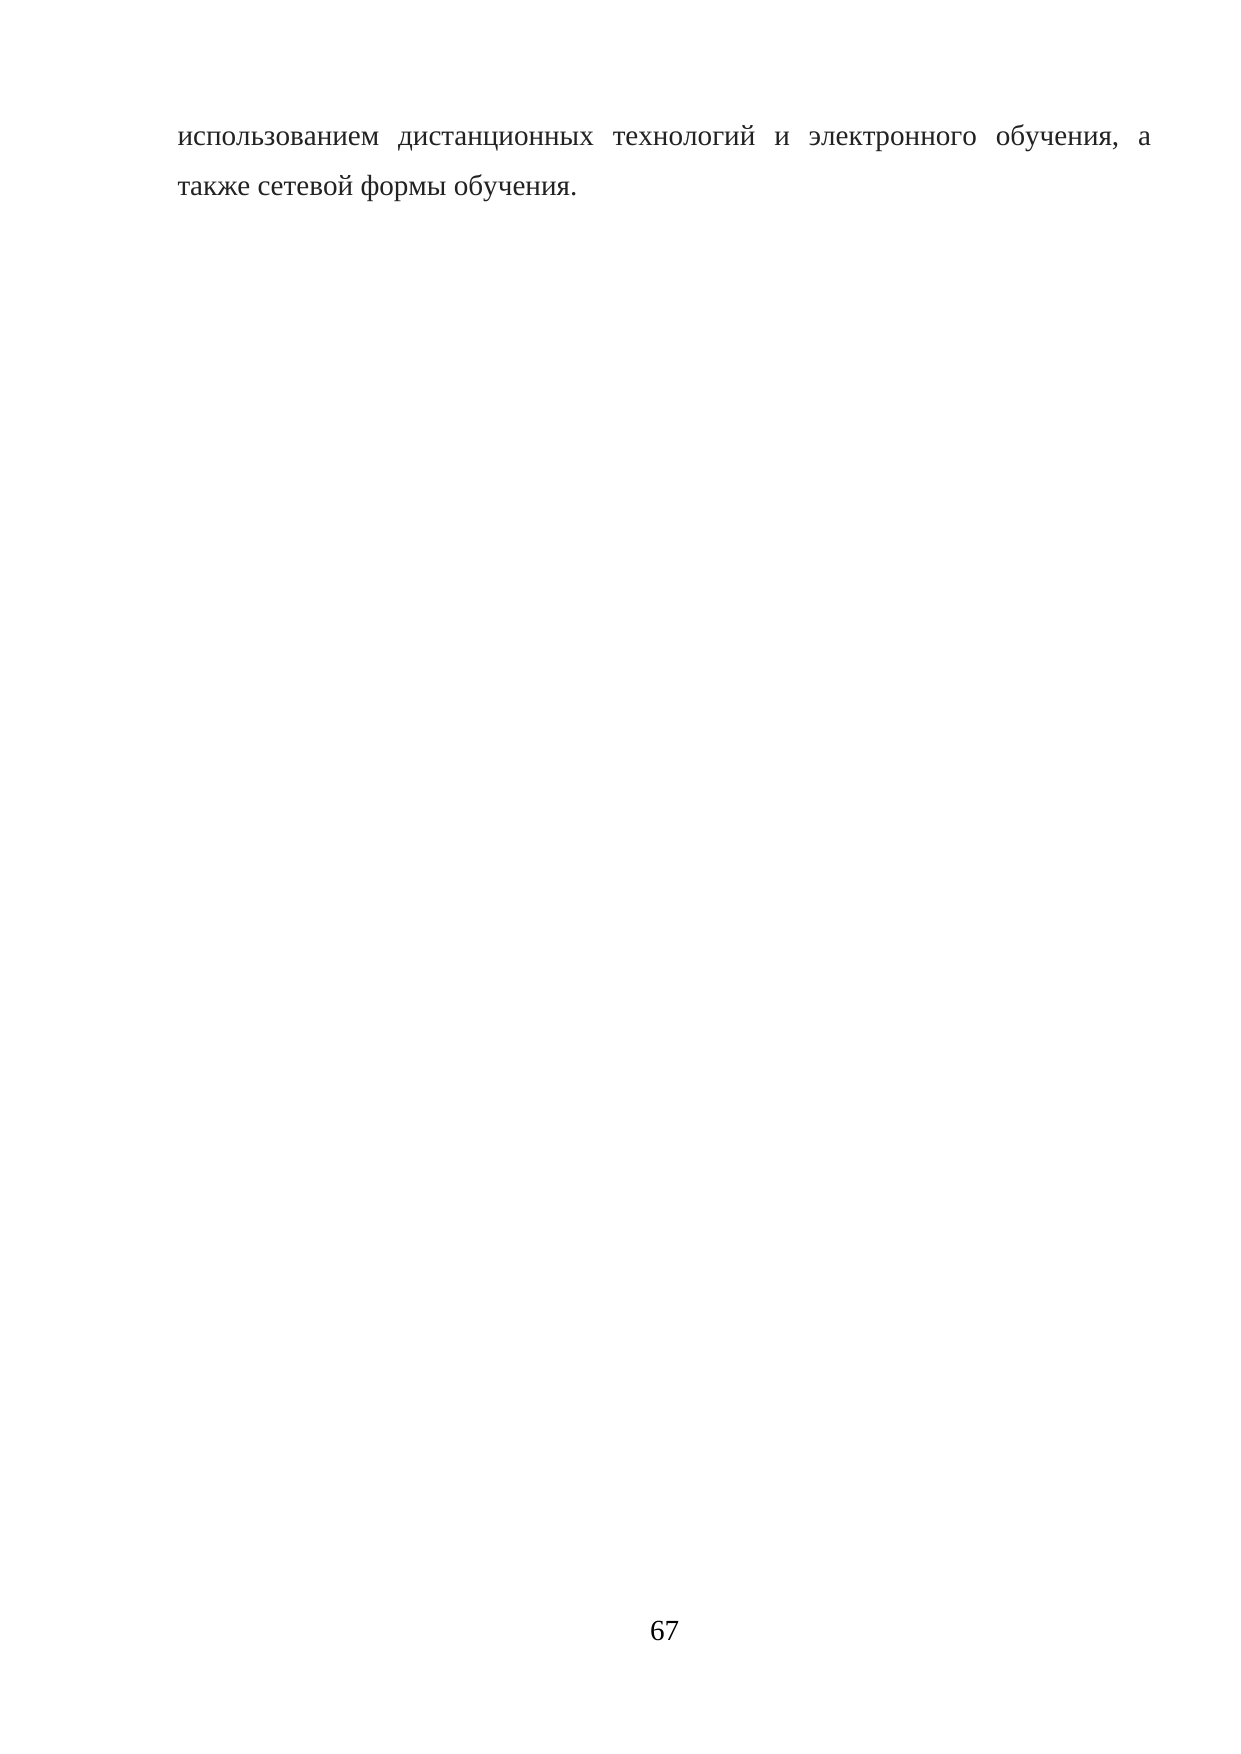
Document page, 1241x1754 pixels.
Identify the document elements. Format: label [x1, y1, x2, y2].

text [177, 118, 1152, 202]
